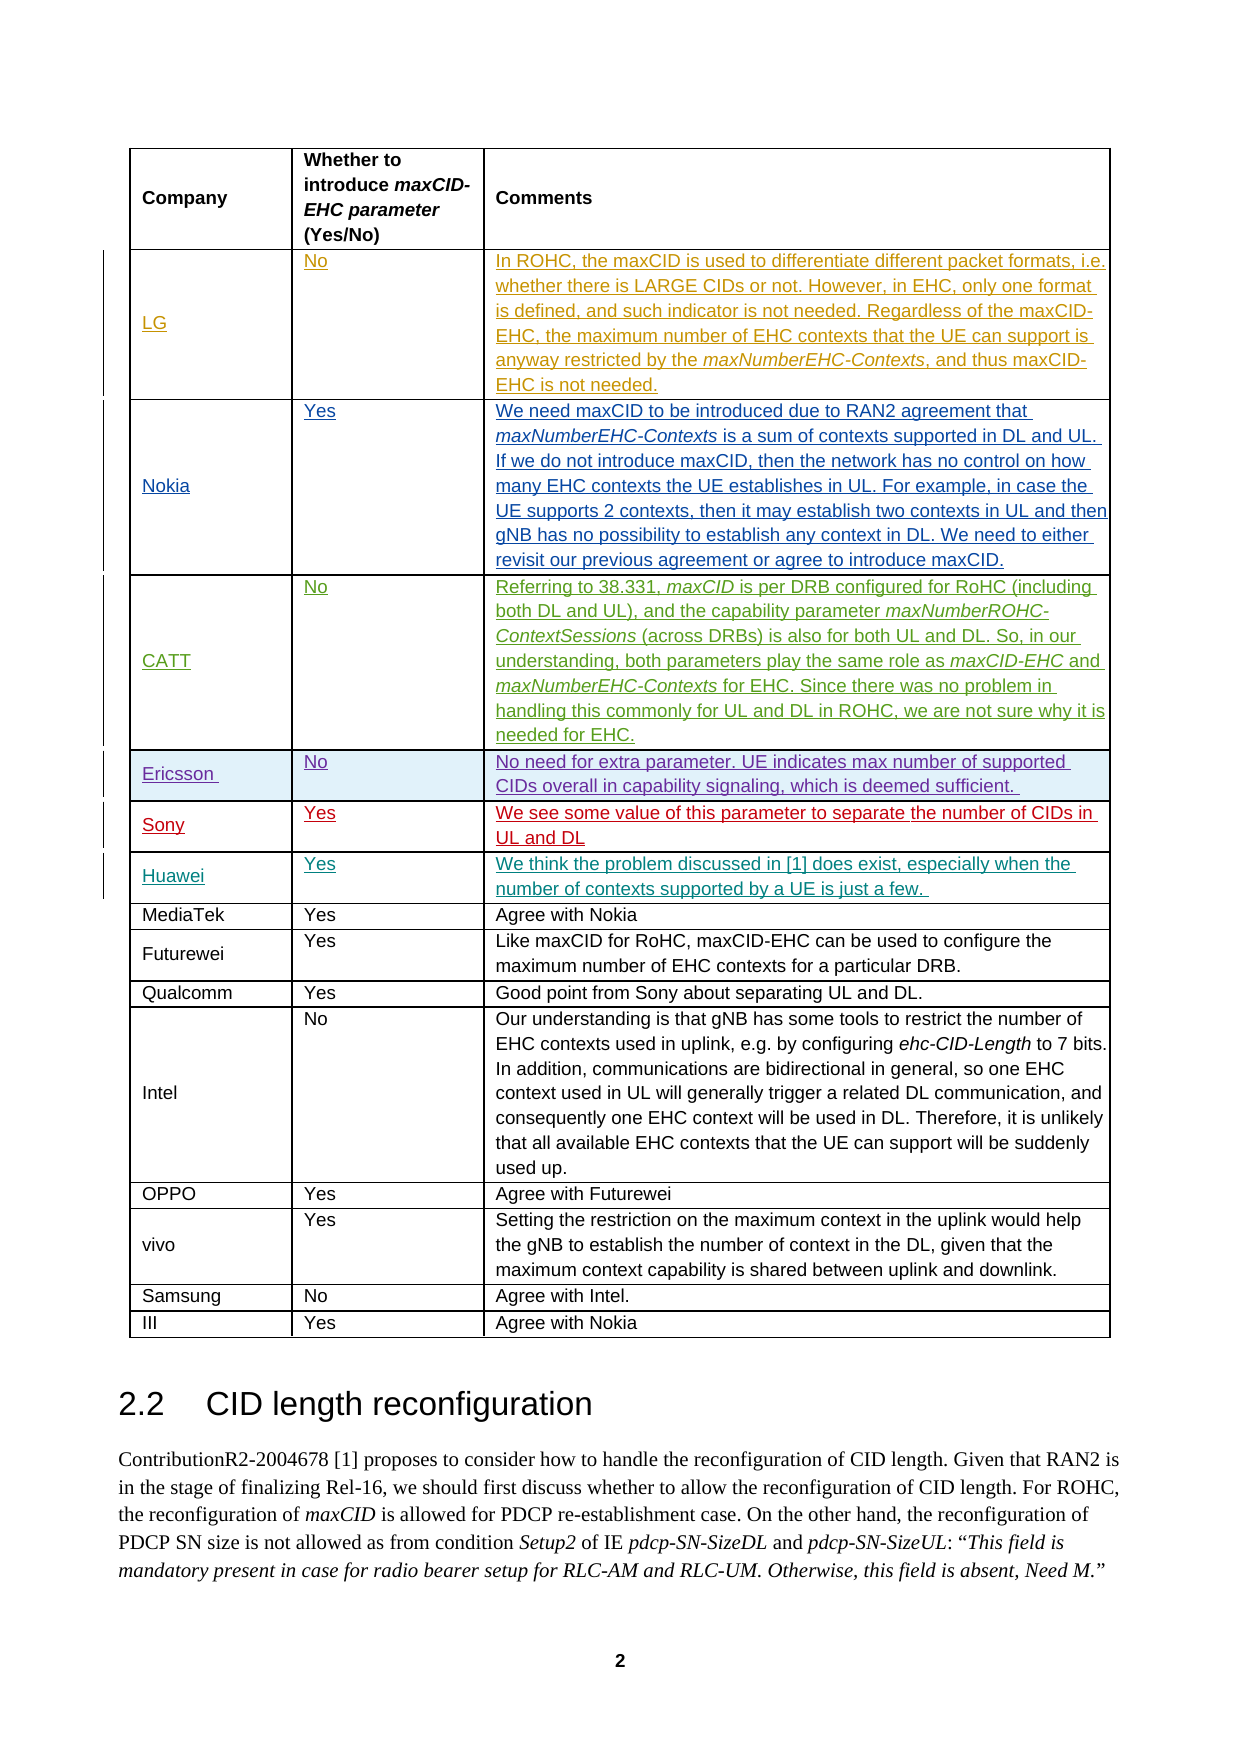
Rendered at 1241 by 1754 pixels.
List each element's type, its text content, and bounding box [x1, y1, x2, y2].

table_cell [485, 250, 1109, 399]
table_cell [485, 853, 1109, 902]
table_cell No [293, 1008, 483, 1181]
table_cell [293, 400, 483, 574]
table_cell Agree with Futurewei [485, 1183, 1109, 1208]
table_cell [131, 400, 291, 574]
table_cell Samsung [131, 1285, 291, 1310]
subtitle CID length reconfiguration [118, 1384, 1122, 1423]
table_cell [131, 853, 291, 902]
table_cell [131, 250, 291, 399]
table_cell vivo [131, 1209, 291, 1284]
table_header Comments [485, 149, 1109, 248]
table_cell Futurewei [131, 930, 291, 980]
table_cell Yes [293, 982, 483, 1006]
table_cell Yes [293, 930, 483, 980]
table_cell Intel [131, 1008, 291, 1181]
text ContributionR2-2004678 [1] proposes to consider how to handle the reconfiguration of CID length. Given that RAN2 is in the stage of finalizing Rel-16, we should first discuss whether to allow the reconfiguration of CID length. For ROHC, the reconfiguration of maxCID is allowed for PDCP re-establishment case. On the other hand, the reconfiguration of PDCP SN size is not allowed as from condition Setup2 of IE pdcp-SN-SizeDL and pdcp-SN-SizeUL: “This field is mandatory present in case for radio bearer setup for RLC-AM and RLC-UM. Otherwise, this field is absent, Need M.” [118, 1447, 1122, 1582]
table_cell Our understanding is that gNB has some tools to restrict the number of EHC contexts used in uplink, e.g. by configuring ehc-CID-Length to 7 bits. In addition, communications are bidirectional in general, so one EHC context used in UL will generally trigger a related DL communication, and consequently one EHC context will be used in DL. Therefore, it is unlikely that all available EHC contexts that the UE can support will be suddenly used up. [485, 1008, 1109, 1181]
table_cell Agree with Nokia [485, 1312, 1109, 1336]
table_header Company [131, 149, 291, 248]
table_header Whether to introduce maxCID-EHC parameter (Yes/No) [293, 149, 483, 248]
table_cell [293, 250, 483, 399]
table_cell Qualcomm [131, 982, 291, 1006]
table_cell Agree with Intel. [485, 1285, 1109, 1310]
table_cell [485, 802, 1109, 851]
table_cell Yes [293, 1209, 483, 1284]
table_cell [293, 802, 483, 851]
table_cell Setting the restriction on the maximum context in the uplink would help the gNB to establish the number of context in the DL, given that the maximum context capability is shared between uplink and downlink. [485, 1209, 1109, 1284]
table_cell OPPO [131, 1183, 291, 1208]
table_cell [131, 802, 291, 851]
table_cell [293, 853, 483, 902]
table_cell Like maxCID for RoHC, maxCID-EHC can be used to configure the maximum number of EHC contexts for a particular DRB. [485, 930, 1109, 980]
table_cell [485, 576, 1109, 749]
table_cell MediaTek [131, 904, 291, 929]
table_cell Good point from Sony about separating UL and DL. [485, 982, 1109, 1006]
table_cell Yes [293, 1312, 483, 1336]
table_cell Yes [293, 1183, 483, 1208]
table_cell [485, 400, 1109, 574]
table_cell No [293, 1285, 483, 1310]
table_cell [131, 576, 291, 749]
table_cell Agree with Nokia [485, 904, 1109, 929]
table_cell [293, 576, 483, 749]
table_cell III [131, 1312, 291, 1336]
table_cell Yes [293, 904, 483, 929]
